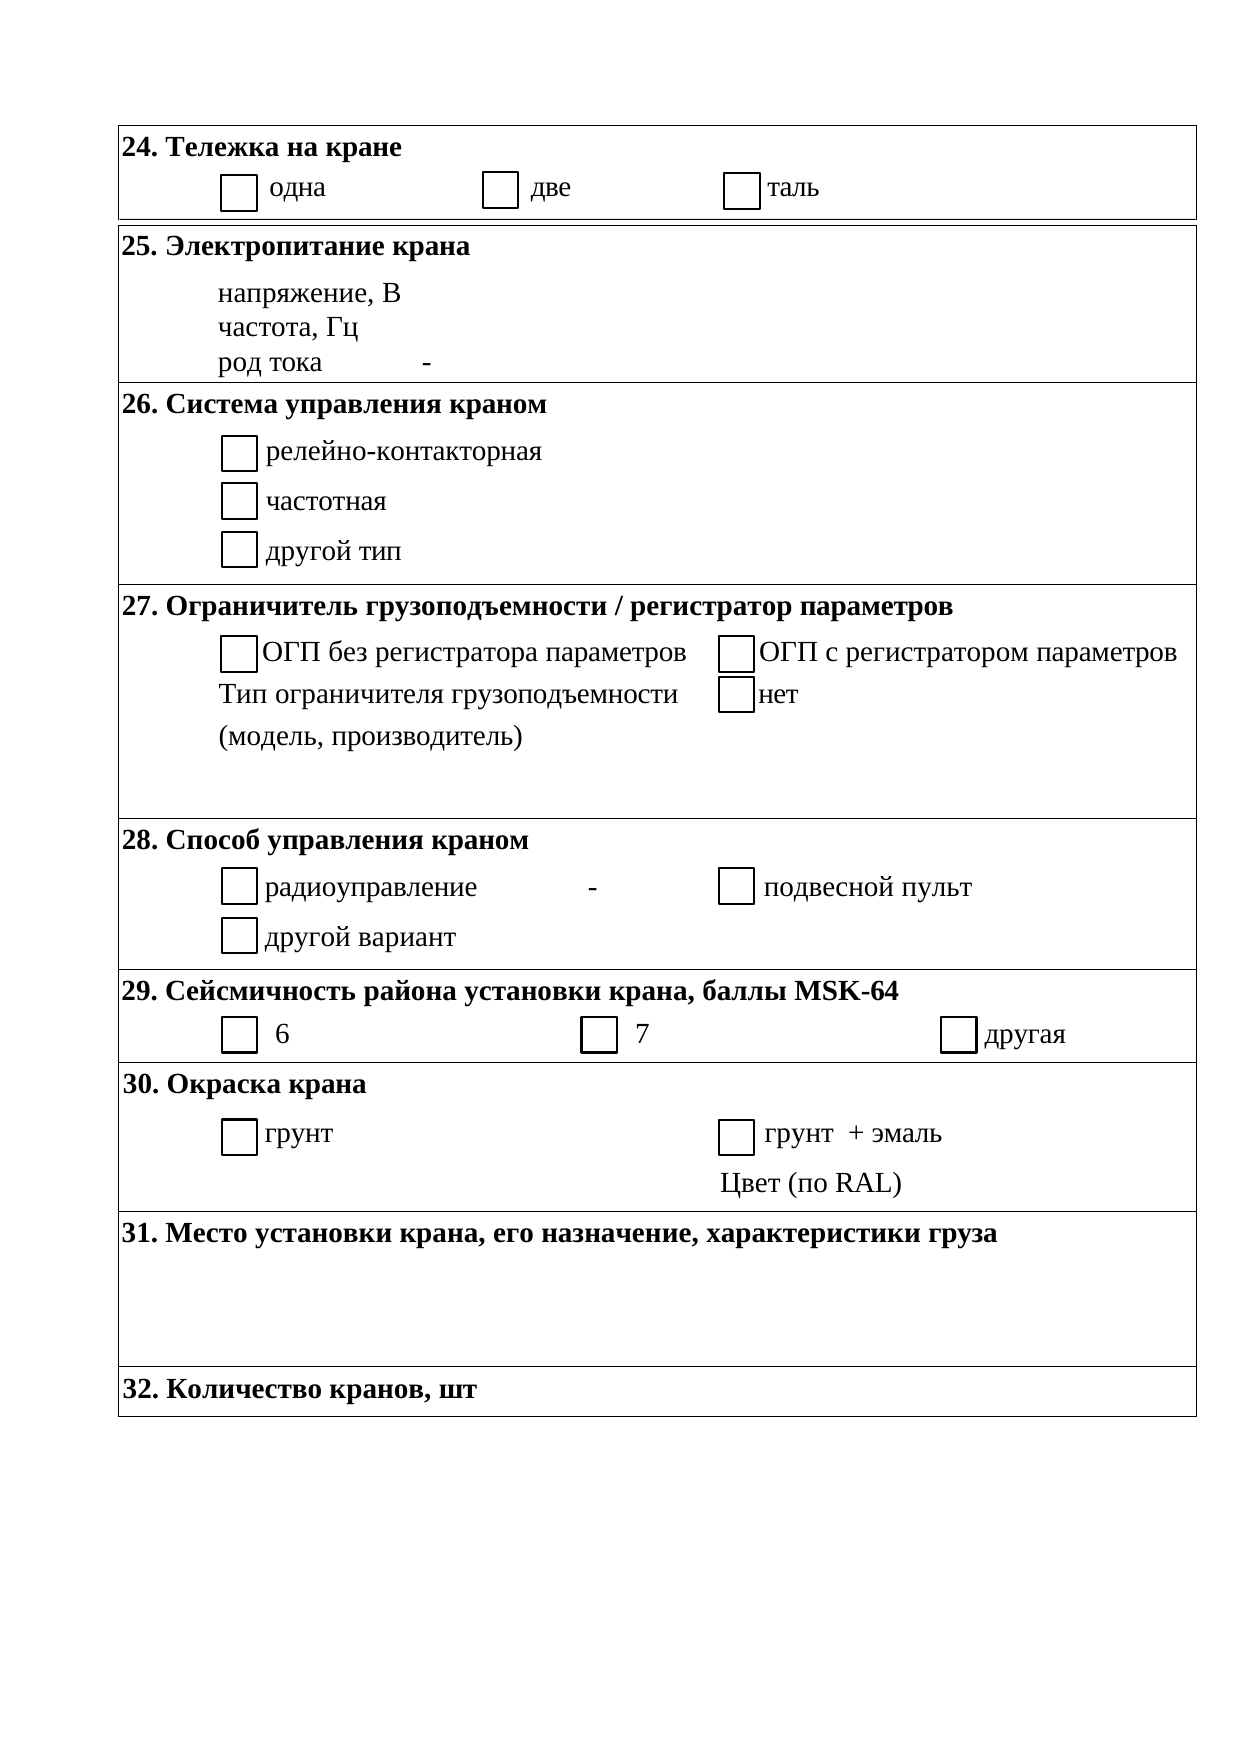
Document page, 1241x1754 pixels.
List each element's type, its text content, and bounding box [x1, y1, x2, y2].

table_cell 29. Сейсмичность района установки крана, баллы MSK-64 6 7 другая [119, 970, 1196, 1062]
table_header 25. Электропитание крана напряжение, В частота, Гц род тока - [119, 226, 1196, 382]
table_cell 32. Количество кранов, шт [119, 1367, 1196, 1416]
table_cell 27. Ограничитель грузоподъемности / регистратор параметров ОГП без регистратора параметров ОГП с регистратором параметров Тип ограничителя грузоподъемности нет (модель, производитель) [119, 585, 1196, 818]
table_cell 26. Система управления краном релейно-контакторная частотная другой тип [119, 383, 1196, 583]
table_cell 30. Окраска крана грунт грунт + эмаль Цвет (по RAL) [119, 1063, 1196, 1211]
table_cell 31. Место установки крана, его назначение, характеристики груза [119, 1212, 1196, 1366]
table_cell 28. Способ управления краном радиоуправление - подвесной пульт другой вариант [119, 819, 1196, 969]
table_cell 24. Тележка на кране одна две таль [119, 126, 1196, 220]
